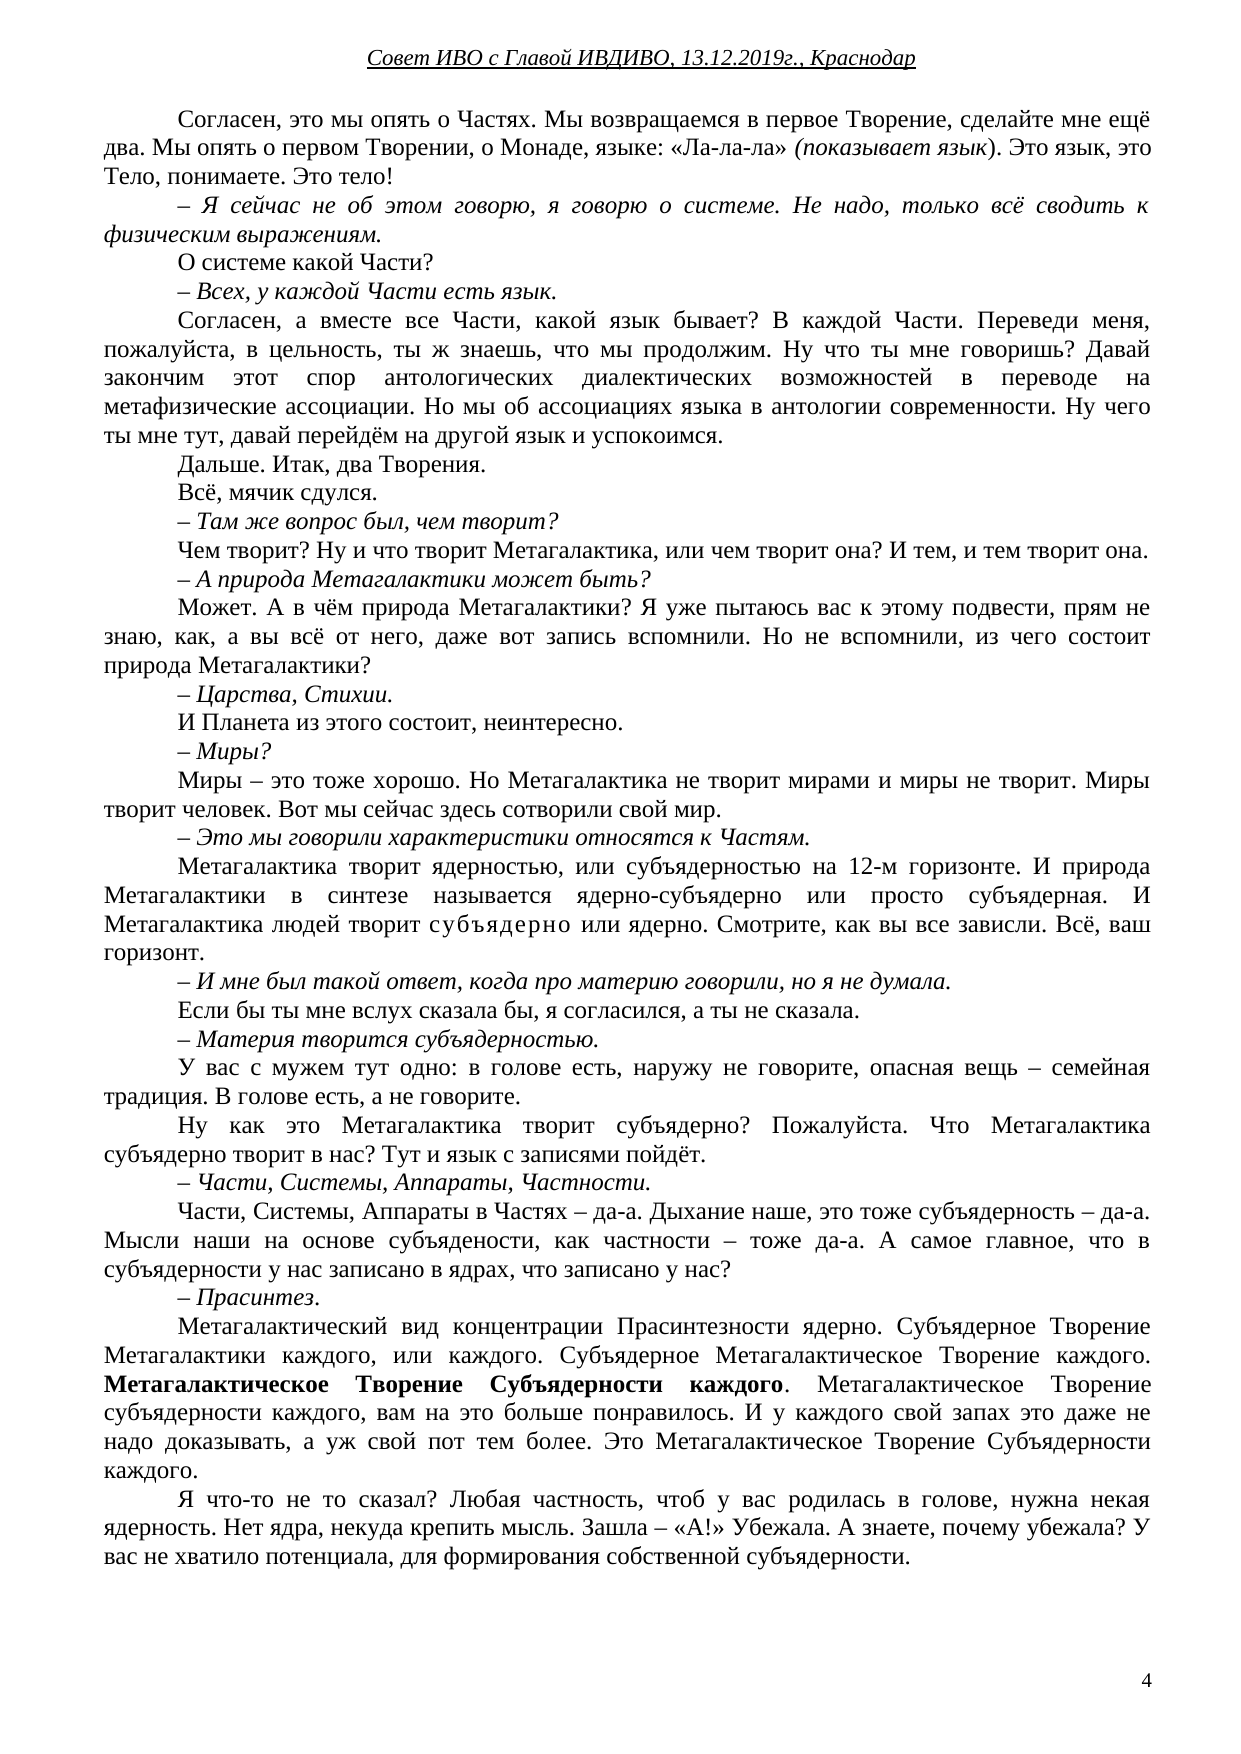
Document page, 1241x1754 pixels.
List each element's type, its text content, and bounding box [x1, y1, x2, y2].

text О системе какой Части? [103, 247, 1152, 276]
text – Всех, у каждой Части есть язык. [103, 276, 1152, 305]
text Если бы ты мне вслух сказала бы, я согласился, а ты не сказала. [103, 995, 1152, 1024]
text Метагалактика творит ядерностью, или субъядерностью на 12-м горизонте. И природа Метагалактики в синтезе называется ядерно-субъядерно или просто субъядерная. И Метагалактика людей творит субъядерно или ядерно. Смотрите, как вы все зависли. Всё, ваш горизонт. [103, 851, 1152, 966]
text – Миры? [103, 736, 1152, 765]
text Всё, мячик сдулся. [103, 477, 1152, 506]
text Я что-то не то сказал? Любая частность, чтоб у вас родилась в голове, нужна некая ядерность. Нет ядра, некуда крепить мысль. Зашла – «А!» Убежала. А знаете, почему убежала? У вас не хватило потенциала, для формирования собственной субъядерности. [103, 1484, 1152, 1570]
text – Там же вопрос был, чем творит? [103, 506, 1152, 535]
text Может. А в чём природа Метагалактики? Я уже пытаюсь вас к этому подвести, прям не знаю, как, а вы всё от него, даже вот запись вспомнили. Но не вспомнили, из чего состоит природа Метагалактики? [103, 592, 1152, 679]
text – Царства, Стихии. [103, 679, 1152, 707]
text – А природа Метагалактики может быть? [103, 564, 1152, 592]
text Метагалактический вид концентрации Прасинтезности ядерно. Субъядерное Творение Метагалактики каждого, или каждого. Субъядерное Метагалактическое Творение каждого. Метагалактическое Творение Субъядерности каждого. Метагалактическое Творение субъядерности каждого, вам на это больше понравилось. И у каждого свой запах это даже не надо доказывать, а уж свой пот тем более. Это Метагалактическое Творение Субъядерности каждого. [103, 1311, 1152, 1484]
text Ну как это Метагалактика творит субъядерно? Пожалуйста. Что Метагалактика субъядерно творит в нас? Тут и язык с записями пойдёт. [103, 1110, 1152, 1167]
text – Материя творится субъядерностью. [103, 1024, 1152, 1052]
text – И мне был такой ответ, когда про материю говорили, но я не думала. [103, 966, 1152, 995]
text – Это мы говорили характеристики относятся к Частям. [103, 822, 1152, 851]
text – Прасинтез. [103, 1282, 1152, 1311]
text Согласен, а вместе все Части, какой язык бывает? В каждой Части. Переведи меня, пожалуйста, в цельность, ты ж знаешь, что мы продолжим. Ну что ты мне говоришь? Давай закончим этот спор антологических диалектических возможностей в переводе на метафизические ассоциации. Но мы об ассоциациях языка в антологии современности. Ну чего ты мне тут, давай перейдём на другой язык и успокоимся. [103, 305, 1152, 449]
text – Части, Системы, Аппараты, Частности. [103, 1167, 1152, 1196]
text Чем творит? Ну и что творит Метагалактика, или чем творит она? И тем, и тем творит она. [103, 535, 1152, 564]
text У вас с мужем тут одно: в голове есть, наружу не говорите, опасная вещь – семейная традиция. В голове есть, а не говорите. [103, 1052, 1152, 1110]
text Части, Системы, Аппараты в Частях – да-а. Дыхание наше, это тоже субъядерность – да-а. Мысли наши на основе субъядености, как частности – тоже да-а. А самое главное, что в субъядерности у нас записано в ядрах, что записано у нас? [103, 1196, 1152, 1282]
text Миры – это тоже хорошо. Но Метагалактика не творит мирами и миры не творит. Миры творит человек. Вот мы сейчас здесь сотворили свой мир. [103, 765, 1152, 822]
text И Планета из этого состоит, неинтересно. [103, 707, 1152, 736]
text Дальше. Итак, два Творения. [103, 449, 1152, 477]
text Согласен, это мы опять о Частях. Мы возвращаемся в первое Творение, сделайте мне ещё два. Мы опять о первом Творении, о Монаде, языке: «Ла-ла-ла» (показывает язык). Это язык, это Тело, понимаете. Это тело! [103, 104, 1152, 190]
text – Я сейчас не об этом говорю, я говорю о системе. Не надо, только всё сводить к физическим выражениям. [103, 190, 1152, 247]
